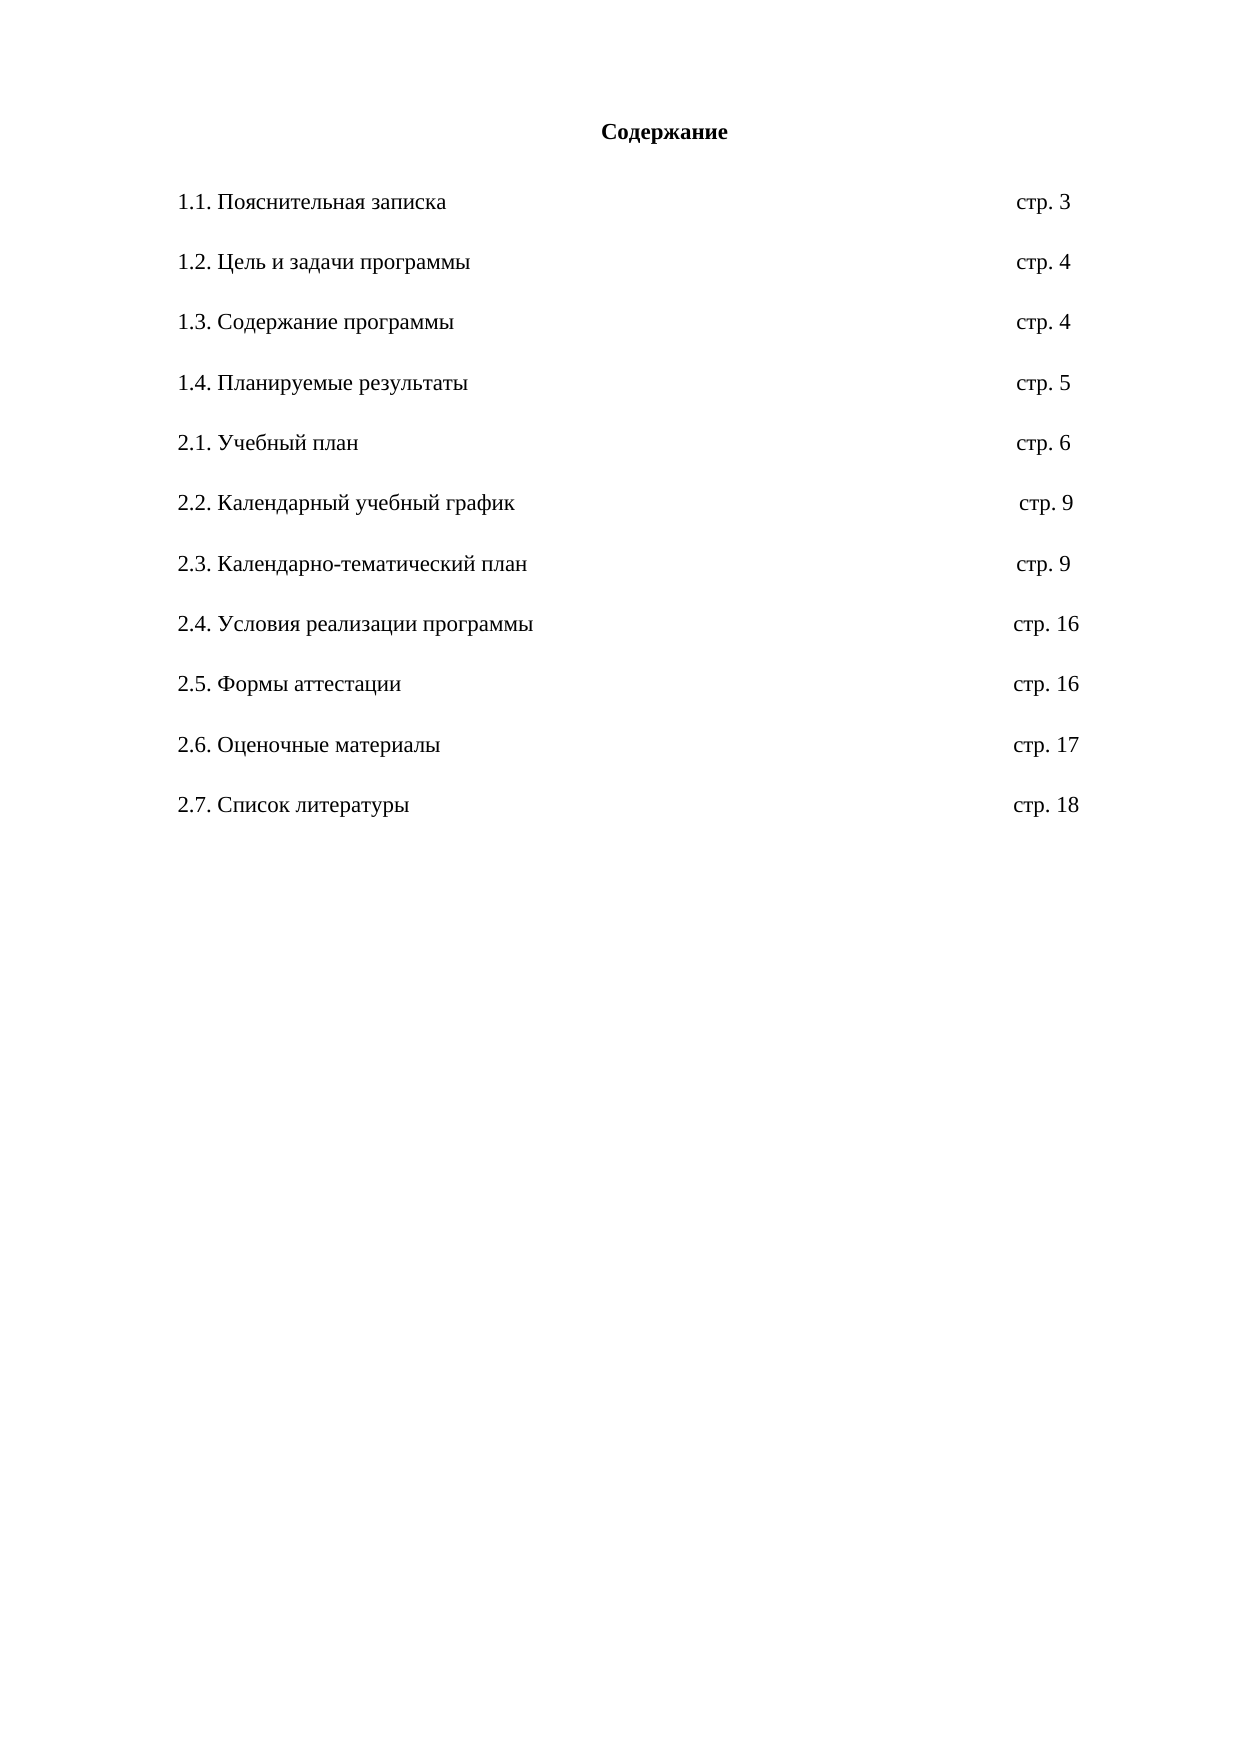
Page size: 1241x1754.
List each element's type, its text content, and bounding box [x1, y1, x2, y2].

table_cell стр. 9 [935, 489, 1152, 550]
table_cell 1.4. Планируемые результаты [166, 369, 934, 429]
table_cell стр. 4 [935, 309, 1152, 369]
table_header 1.1. Пояснительная записка [166, 188, 934, 248]
table_cell 2.3. Календарно-тематический план [166, 550, 934, 610]
text Содержание [177, 118, 1152, 144]
table_header стр. 3 [935, 188, 1152, 248]
table_cell стр. 6 [935, 429, 1152, 489]
table_cell 2.1. Учебный план [166, 429, 934, 489]
table_cell 1.3. Содержание программы [166, 309, 934, 369]
table_cell 2.7. Список литературы [166, 791, 934, 851]
table_cell стр. 18 [935, 791, 1152, 851]
table_cell 2.5. Формы аттестации [166, 670, 934, 731]
table_cell стр. 5 [935, 369, 1152, 429]
table_cell стр. 16 [935, 610, 1152, 670]
table_cell стр. 9 [935, 550, 1152, 610]
table_cell 2.4. Условия реализации программы [166, 610, 934, 670]
table_cell 1.2. Цель и задачи программы [166, 248, 934, 308]
table_cell стр. 17 [935, 731, 1152, 791]
table_cell стр. 16 [935, 670, 1152, 731]
table_cell 2.2. Календарный учебный график [166, 489, 934, 550]
table_cell стр. 4 [935, 248, 1152, 308]
table_cell 2.6. Оценочные материалы [166, 731, 934, 791]
